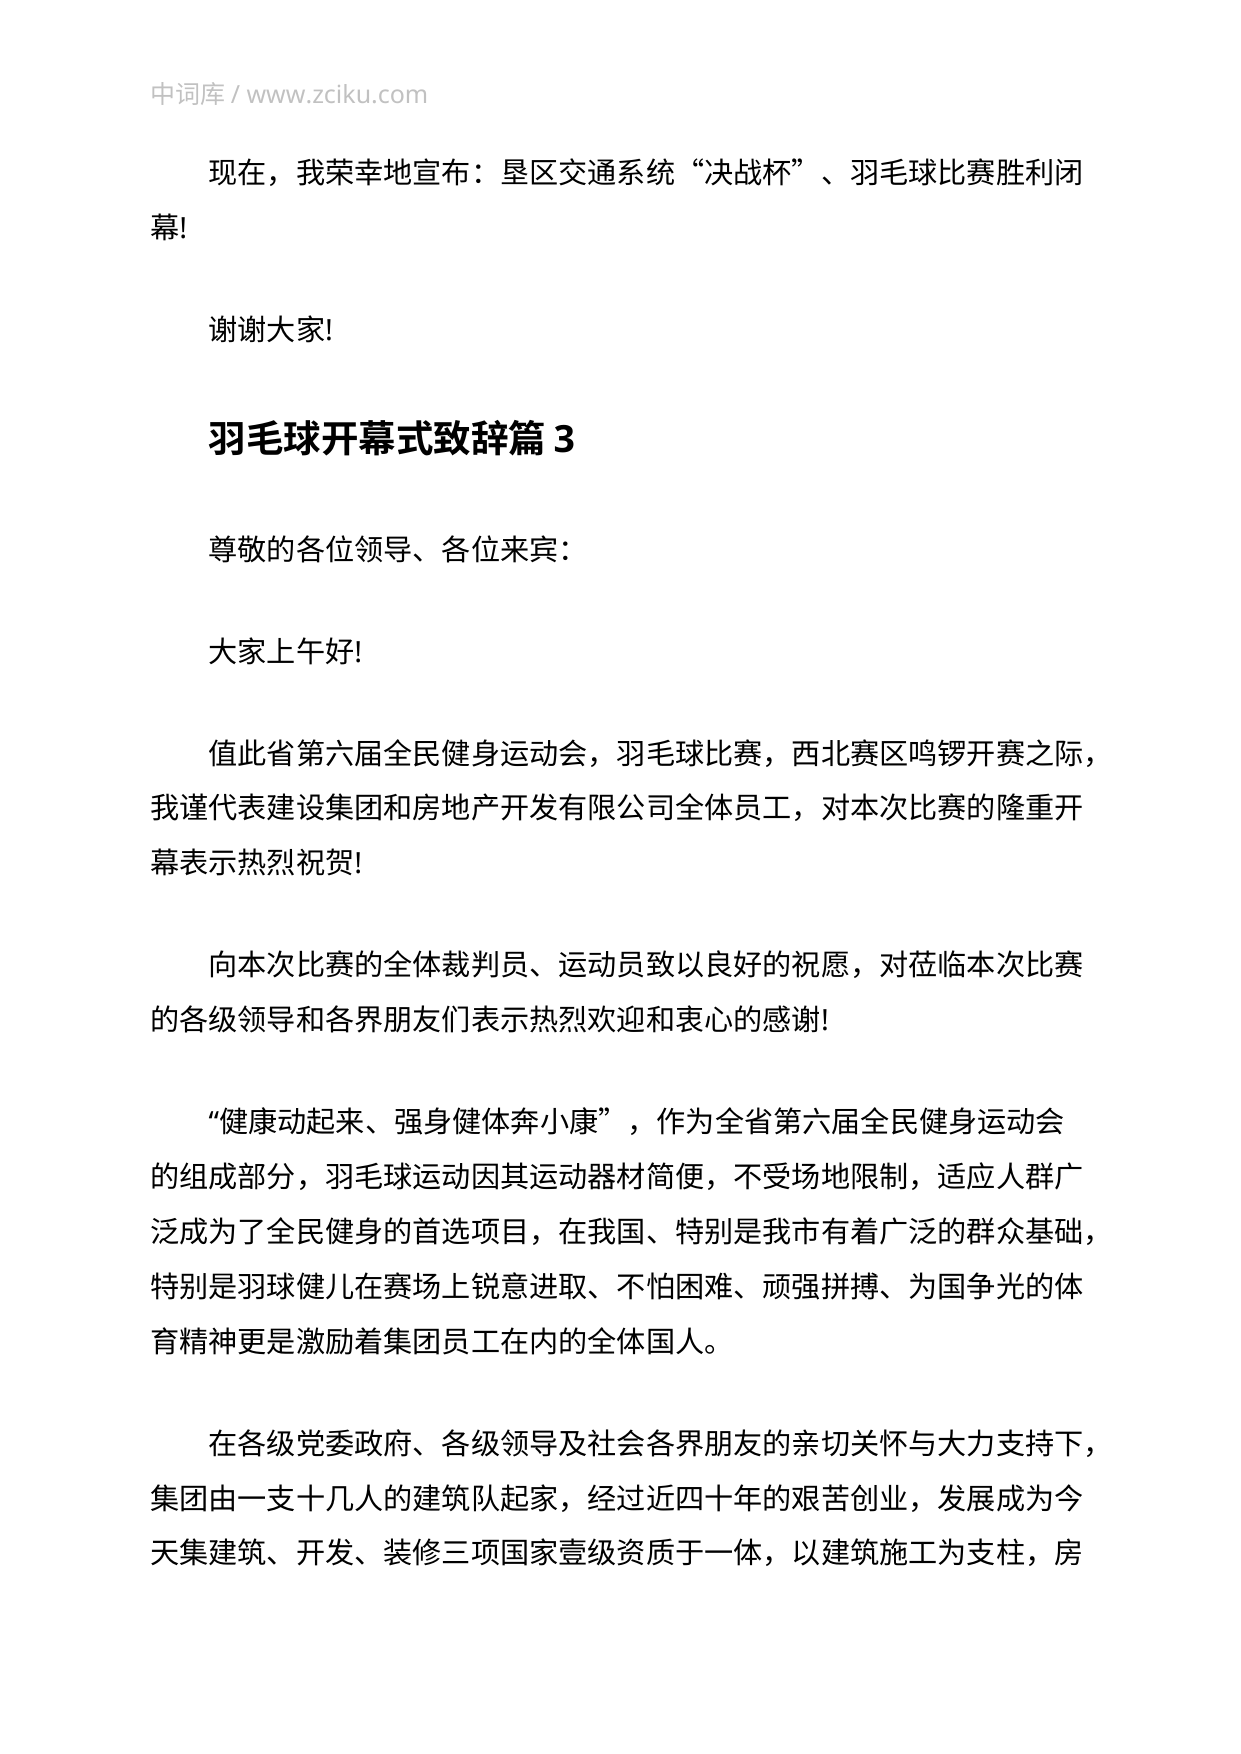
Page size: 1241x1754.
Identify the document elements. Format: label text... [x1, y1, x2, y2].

text 大家上午好! [150, 628, 1090, 671]
text 谢谢大家! [150, 307, 1090, 349]
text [150, 1420, 1090, 1572]
text 值此省第六届全民健身运动会，羽毛球比赛，西北赛区鸣锣开赛之际，我谨代表建设集团和房地产开发有限公司全体员工，对本次比赛的隆重开幕表示热烈祝贺! [150, 730, 1090, 882]
text 现在，我荣幸地宣布：垦区交通系统“决战杯”、羽毛球比赛胜利闭幕! [150, 150, 1090, 247]
text 羽毛球开幕式致辞篇3 [150, 409, 1090, 463]
text “健康动起来、强身健体奔小康”，作为全省第六届全民健身运动会的组成部分，羽毛球运动因其运动器材简便，不受场地限制，适应人群广泛成为了全民健身的首选项目，在我国、特别是我市有着广泛的群众基础，特别是羽球健儿在赛场上锐意进取、不怕困难、顽强拼搏、为国争光的体育精神更是激励着集团员工在内的全体国人。 [150, 1099, 1090, 1361]
text 尊敬的各位领导、各位来宾： [150, 526, 1090, 569]
text 向本次比赛的全体裁判员、运动员致以良好的祝愿，对莅临本次比赛的各级领导和各界朋友们表示热烈欢迎和衷心的感谢! [150, 942, 1090, 1039]
